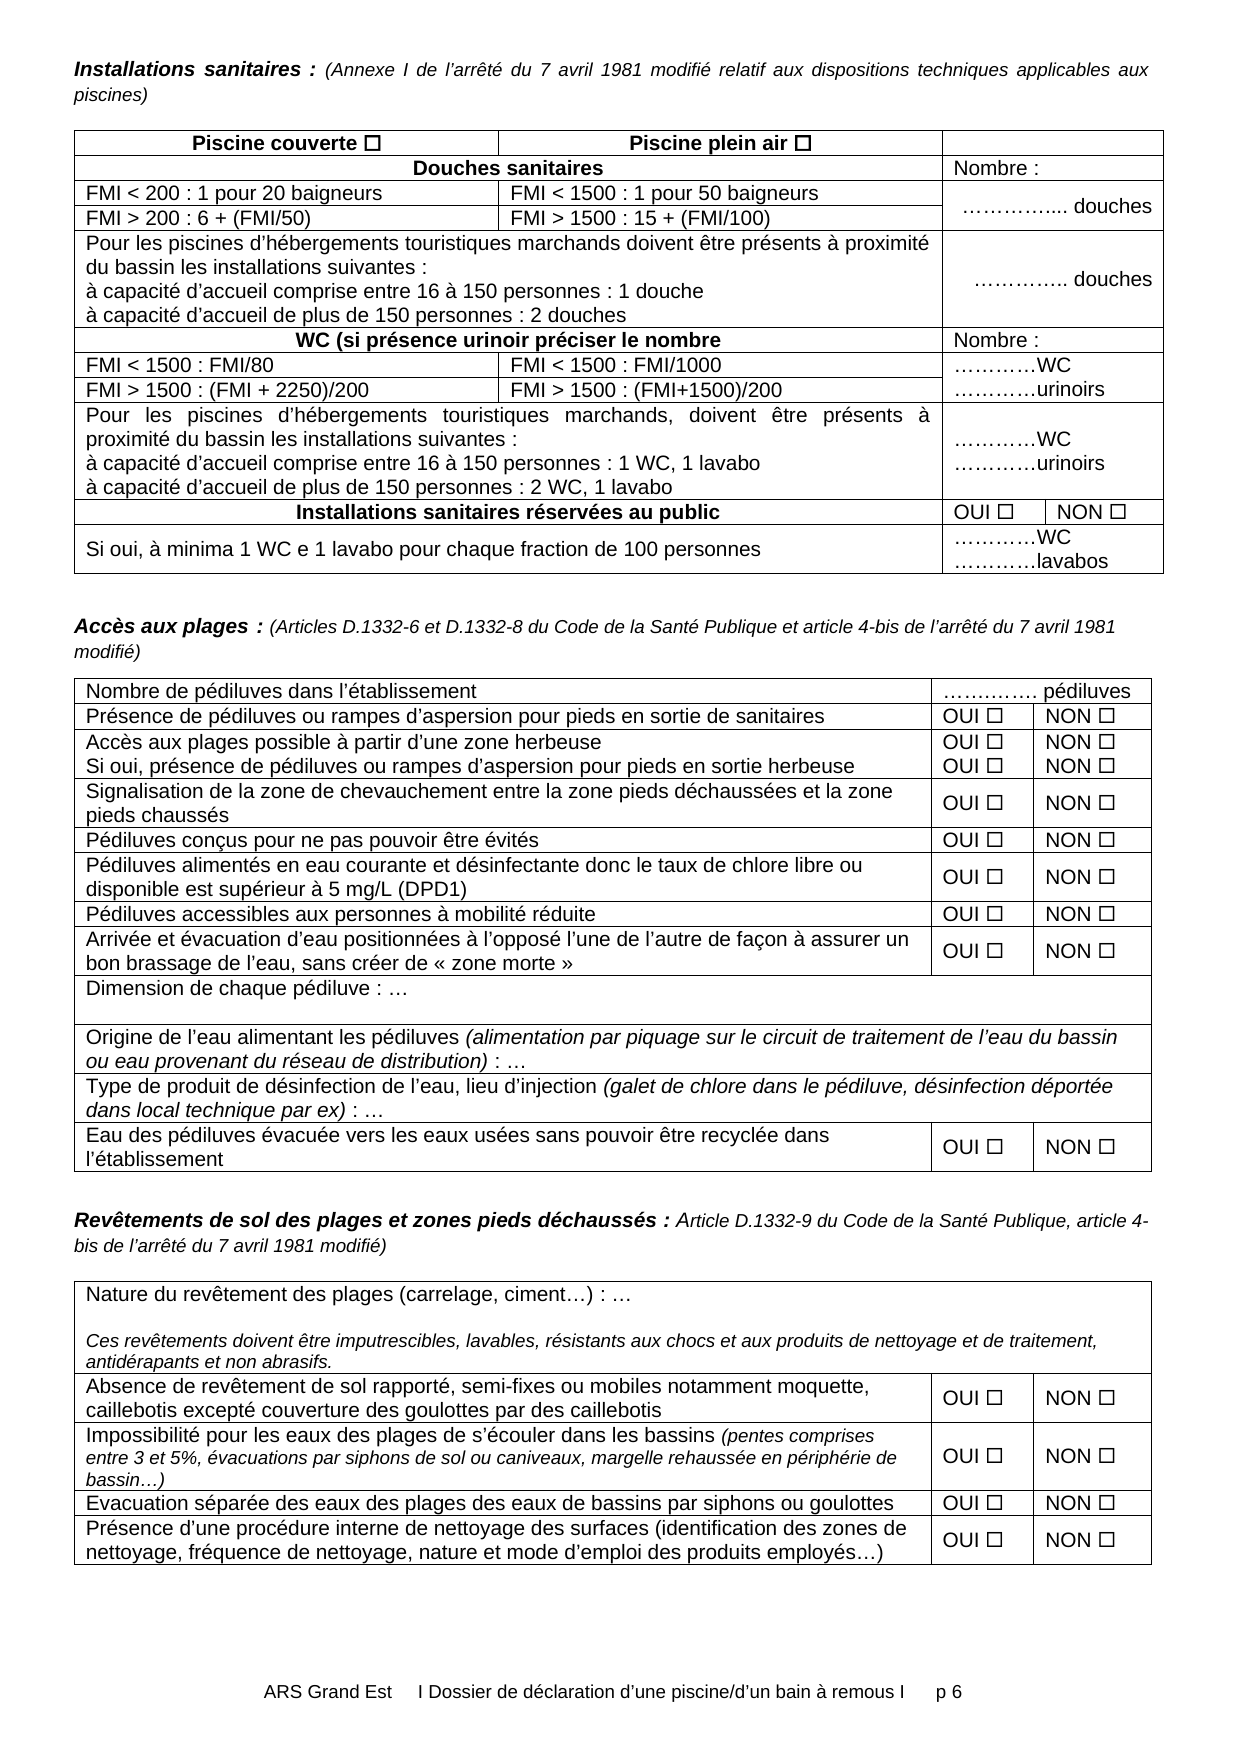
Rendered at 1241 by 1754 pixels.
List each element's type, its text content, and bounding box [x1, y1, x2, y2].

table_cell OUI [932, 828, 1033, 852]
table_cell NON [1034, 927, 1151, 975]
table_cell Dimension de chaque pédiluve : … [75, 976, 1151, 1024]
table_cell Accès aux plages possible à partir d’une zone herbeuse Si oui, présence de pédiluves ou rampes d’aspersion pour pieds en sortie herbeuse [75, 730, 931, 778]
table_cell Si oui, à minima 1 WC e 1 lavabo pour chaque fraction de 100 personnes [75, 525, 942, 573]
table_cell OUI [932, 902, 1033, 926]
table_cell NON [1034, 828, 1151, 852]
table_cell OUI [932, 853, 1033, 901]
table_cell OUI OUI [932, 730, 1033, 778]
table_cell OUI [932, 927, 1033, 975]
table_cell FMI > 1500 : (FMI+1500)/200 [499, 378, 942, 402]
text Installations sanitaires : (Annexe I de l’arrêté du 7 avril 1981 modifié relatif aux dispositions techniques applicables aux piscines) [74, 29, 1152, 106]
table_cell NON [1034, 1491, 1151, 1515]
table_cell Origine de l’eau alimentant les pédiluves (alimentation par piquage sur le circuit de traitement de l’eau du bassin ou eau provenant du réseau de distribution) : … [75, 1025, 1151, 1073]
table_cell NON [1046, 500, 1163, 524]
table_cell NON [1034, 1374, 1151, 1422]
table_cell Arrivée et évacuation d’eau positionnées à l’opposé l’une de l’autre de façon à assurer un bon brassage de l’eau, sans créer de « zone morte » [75, 927, 931, 975]
table_cell Installations sanitaires réservées au public [75, 500, 942, 524]
table_cell NON [1034, 853, 1151, 901]
table_cell FMI < 200 : 1 pour 20 baigneurs [75, 181, 498, 205]
table_cell Pédiluves alimentés en eau courante et désinfectante donc le taux de chlore libre ou disponible est supérieur à 5 mg/L (DPD1) [75, 853, 931, 901]
text Accès aux plages : (Articles D.1332-6 et D.1332-8 du Code de la Santé Publique et article 4-bis de l’arrêté du 7 avril 1981 modifié) [74, 614, 1152, 663]
table_cell OUI [932, 1123, 1033, 1171]
table_cell Impossibilité pour les eaux des plages de s’écouler dans les bassins (pentes comprises entre 3 et 5%, évacuations par siphons de sol ou caniveaux, margelle rehaussée en périphérie de bassin…) [75, 1423, 931, 1490]
table_cell OUI [932, 1516, 1033, 1564]
table_cell Pédiluves accessibles aux personnes à mobilité réduite [75, 902, 931, 926]
table_cell FMI < 1500 : FMI/80 [75, 353, 498, 377]
table_cell Présence d’une procédure interne de nettoyage des surfaces (identification des zones de nettoyage, fréquence de nettoyage, nature et mode d’emploi des produits employés…) [75, 1516, 931, 1564]
table_cell Evacuation séparée des eaux des plages des eaux de bassins par siphons ou goulottes [75, 1491, 931, 1515]
table_cell Nombre : [943, 156, 1163, 180]
table_cell …………WC …………urinoirs [943, 403, 1163, 499]
table_cell OUI [932, 1423, 1033, 1490]
table_cell OUI [932, 1374, 1033, 1422]
table_header Nombre de pédiluves dans l’établissement [75, 679, 931, 703]
table_cell ………….... douches [943, 181, 1163, 230]
table_cell NON [1034, 704, 1151, 728]
table_cell FMI > 1500 : (FMI + 2250)/200 [75, 378, 498, 402]
table_header …….……. pédiluves [932, 679, 1151, 703]
table_cell WC (si présence urinoir préciser le nombre [75, 328, 942, 352]
table_cell Pour les piscines d’hébergements touristiques marchands, doivent être présents à proximité du bassin les installations suivantes : à capacité d’accueil comprise entre 16 à 150 personnes : 1 WC, 1 lavabo à capacité d’accueil de plus de 150 personnes : 2 WC, 1 lavabo [75, 403, 942, 499]
table_header Nature du revêtement des plages (carrelage, ciment…) : … Ces revêtements doivent être imputrescibles, lavables, résistants aux chocs et aux produits de nettoyage et de traitement, antidérapants et non abrasifs. [75, 1282, 1151, 1373]
table_cell NON [1034, 1516, 1151, 1564]
table_cell FMI > 200 : 6 + (FMI/50) [75, 206, 498, 230]
table_cell …………WC …………lavabos [943, 525, 1163, 573]
table_cell Pour les piscines d’hébergements touristiques marchands doivent être présents à proximité du bassin les installations suivantes : à capacité d’accueil comprise entre 16 à 150 personnes : 1 douche à capacité d’accueil de plus de 150 personnes : 2 douches [75, 231, 942, 327]
table_cell NON [1034, 779, 1151, 827]
table_cell NON [1034, 1123, 1151, 1171]
table_header Piscine couverte [75, 131, 498, 155]
table_header Piscine plein air [499, 131, 942, 155]
table_cell Douches sanitaires [75, 156, 942, 180]
table_cell FMI < 1500 : FMI/1000 [499, 353, 942, 377]
table_cell Type de produit de désinfection de l’eau, lieu d’injection (galet de chlore dans le pédiluve, désinfection déportée dans local technique par ex) : … [75, 1074, 1151, 1122]
table_cell OUI [932, 704, 1033, 728]
table_cell FMI < 1500 : 1 pour 50 baigneurs [499, 181, 942, 205]
table_cell Pédiluves conçus pour ne pas pouvoir être évités [75, 828, 931, 852]
table_cell NON NON [1034, 730, 1151, 778]
table_cell Eau des pédiluves évacuée vers les eaux usées sans pouvoir être recyclée dans l’établissement [75, 1123, 931, 1171]
table_cell Absence de revêtement de sol rapporté, semi-fixes ou mobiles notamment moquette, caillebotis excepté couverture des goulottes par des caillebotis [75, 1374, 931, 1422]
table_cell OUI [932, 779, 1033, 827]
table_cell NON [1034, 902, 1151, 926]
table_cell ………….. douches [943, 231, 1163, 327]
text Revêtements de sol des plages et zones pieds déchaussés : Article D.1332-9 du Code de la Santé Publique, article 4-bis de l’arrêté du 7 avril 1981 modifié) [74, 1208, 1152, 1257]
table_cell FMI > 1500 : 15 + (FMI/100) [499, 206, 942, 230]
table_cell Présence de pédiluves ou rampes d’aspersion pour pieds en sortie de sanitaires [75, 704, 931, 728]
table_header [943, 131, 1163, 155]
table_cell NON [1034, 1423, 1151, 1490]
table_cell OUI [932, 1491, 1033, 1515]
table_cell …………WC …………urinoirs [943, 353, 1163, 402]
table_cell Signalisation de la zone de chevauchement entre la zone pieds déchaussées et la zone pieds chaussés [75, 779, 931, 827]
table_cell Nombre : [943, 328, 1163, 352]
table_cell OUI [943, 500, 1045, 524]
